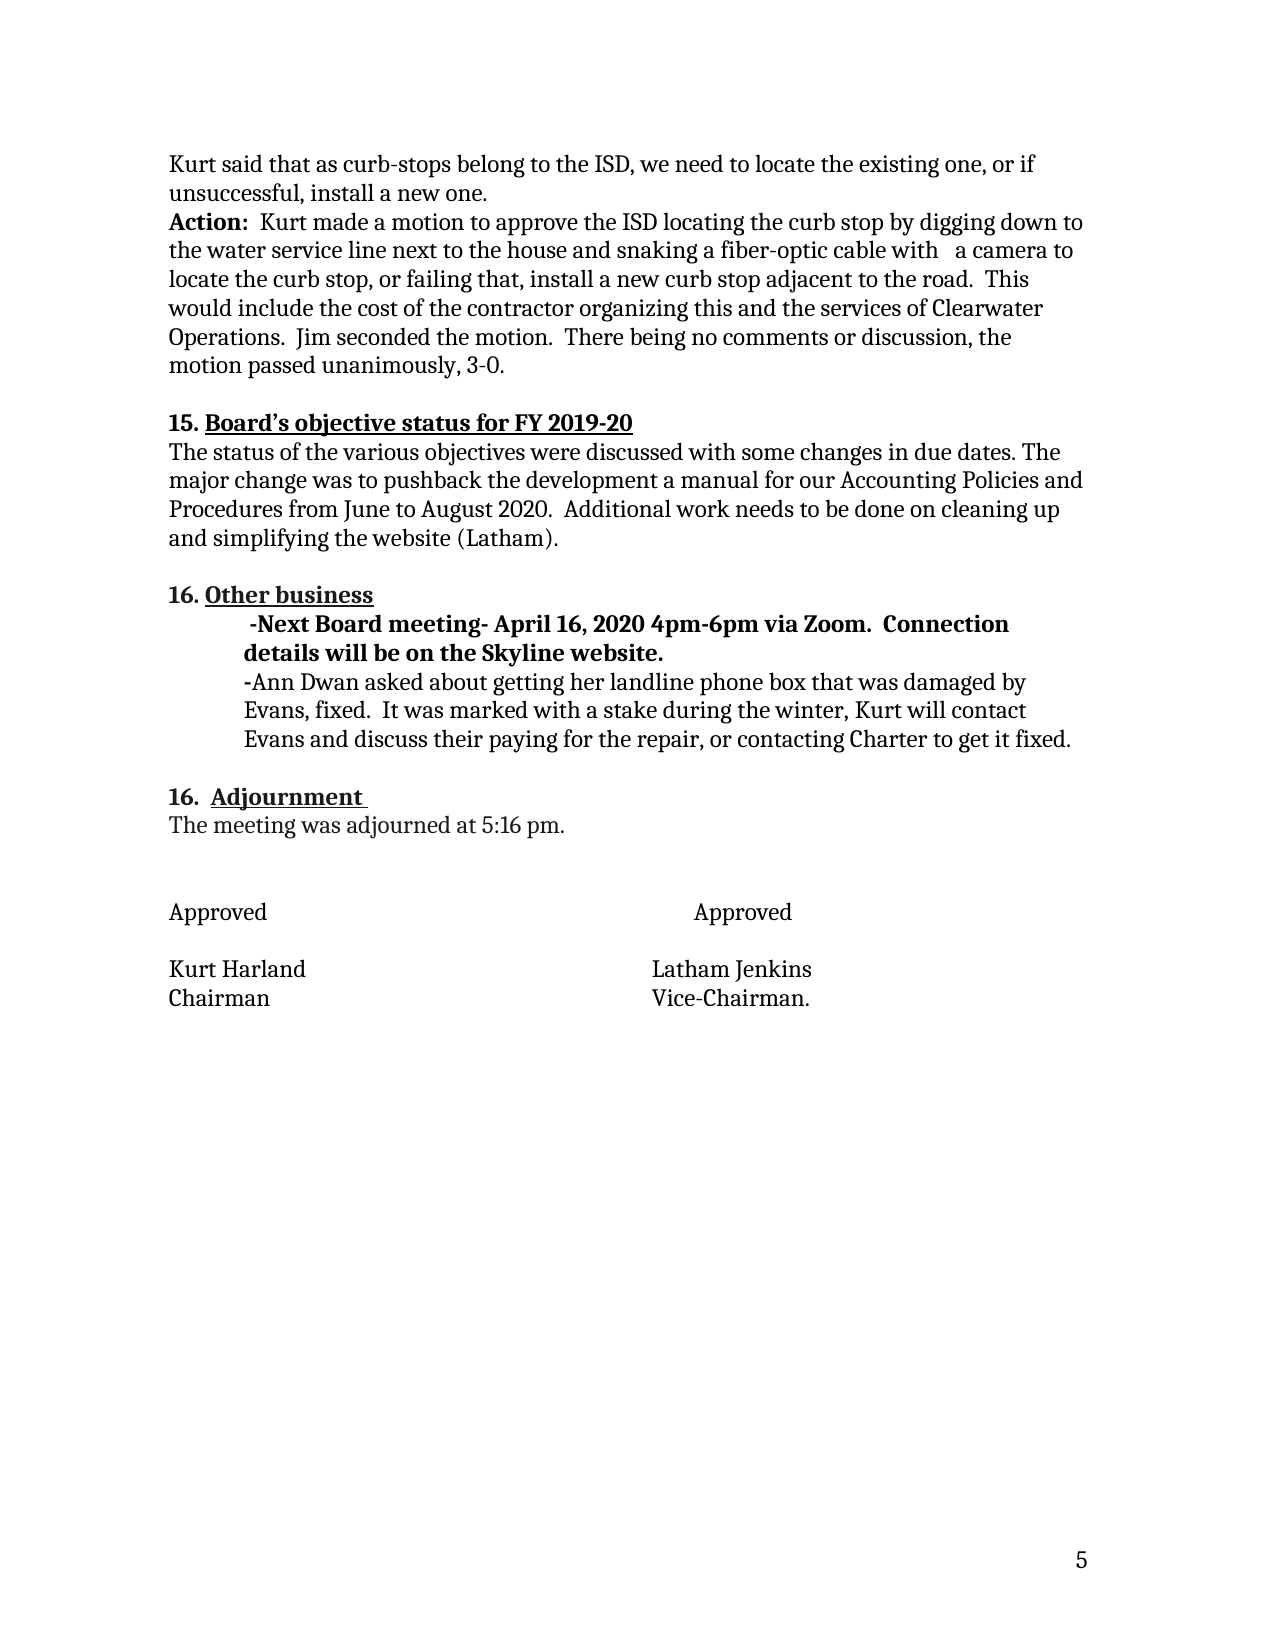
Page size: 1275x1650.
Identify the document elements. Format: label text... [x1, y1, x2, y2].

text Kurt Harland Latham Jenkins [169, 955, 1087, 984]
text -Next Board meeting- April 16, 2020 4pm-6pm via Zoom. Connection details will be on the Skyline website. [244, 610, 1087, 667]
text Action: Kurt made a motion to approve the ISD locating the curb stop by digging down to the water service line next to the house and snaking a fiber-optic cable with a camera to locate the curb stop, or failing that, install a new curb stop adjacent to the road. This would include the cost of the contractor organizing this and the services of Clearwater Operations. Jim seconded the motion. There being no comments or discussion, the motion passed unanimously, 3-0. [169, 207, 1087, 380]
text 16. Other business [169, 581, 1087, 610]
text The meeting was adjourned at 5:16 pm. [169, 811, 1087, 840]
text Chairman Vice-Chairman. [169, 984, 1087, 1012]
text Kurt said that as curb-stops belong to the ISD, we need to locate the existing one, or if unsuccessful, install a new one. [169, 150, 1087, 207]
text -Ann Dwan asked about getting her landline phone box that was damaged by Evans, fixed. It was marked with a stake during the winter, Kurt will contact Evans and discuss their paying for the repair, or contacting Charter to get it fixed. [244, 667, 1087, 754]
text 15. Board’s objective status for FY 2019-20 [169, 409, 1087, 437]
text 16. Adjournment [169, 782, 1087, 811]
text Approved Approved [169, 897, 1087, 926]
text The status of the various objectives were discussed with some changes in due dates. The major change was to pushback the development a manual for our Accounting Policies and Procedures from June to August 2020. Additional work needs to be done on cleaning up and simplifying the website (Latham). [169, 437, 1087, 552]
